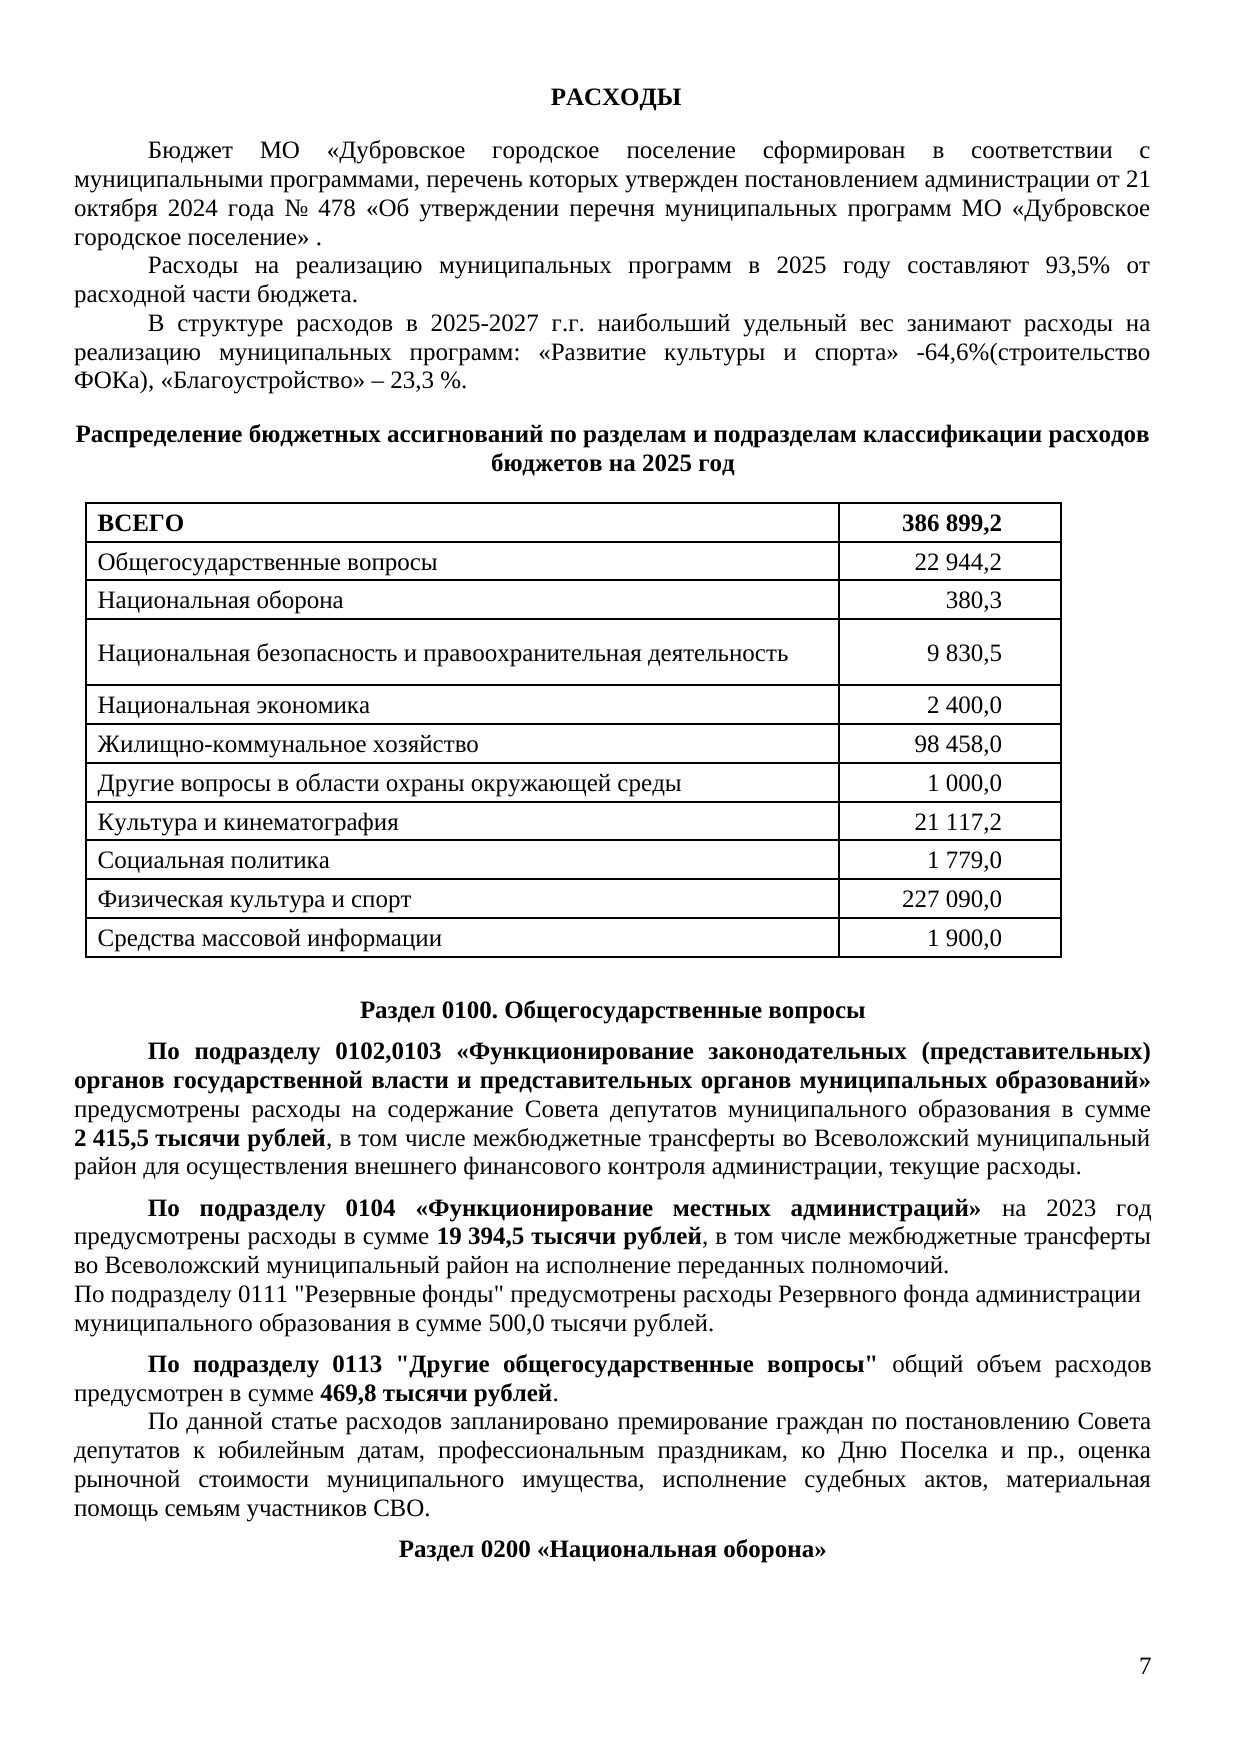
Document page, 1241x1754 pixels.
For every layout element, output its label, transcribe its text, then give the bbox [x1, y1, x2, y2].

table_cell 1 779,0 [840, 841, 1060, 878]
table_cell 380,3 [840, 581, 1060, 618]
text Раздел 0200 «Национальная оборона» [74, 1534, 1152, 1563]
text Бюджет МО «Дубровское городское поселение сформирован в соответствии с муниципальными программами, перечень которых утвержден постановлением администрации от 21 октября 2024 года № 478 «Об утверждении перечня муниципальных программ МО «Дубровское городское поселение» . [74, 136, 1152, 251]
table_cell 227 090,0 [840, 880, 1060, 917]
table_cell Национальная безопасность и правоохранительная деятельность [87, 620, 838, 684]
text Расходы на реализацию муниципальных программ в 2025 году составляют 93,5% от расходной части бюджета. [74, 251, 1152, 308]
table_cell 21 117,2 [840, 803, 1060, 839]
table_cell 1 900,0 [840, 919, 1060, 956]
table_cell Общегосударственные вопросы [87, 543, 838, 579]
text По подразделу 0102,0103 «Функционирование законодательных (представительных) органов государственной власти и представительных органов муниципальных образований» предусмотрены расходы на содержание Совета депутатов муниципального образования в сумме 2 415,5 тысячи рублей, в том числе межбюджетные трансферты во Всеволожский муниципальный район для осуществления внешнего финансового контроля администрации, текущие расходы. [74, 1036, 1152, 1180]
table_cell Социальная политика [87, 841, 838, 878]
table_cell Средства массовой информации [87, 919, 838, 956]
table_header 386 899,2 [840, 504, 1060, 541]
table_cell 98 458,0 [840, 725, 1060, 762]
table_cell Культура и кинематография [87, 803, 838, 839]
text По данной статье расходов запланировано премирование граждан по постановлению Совета депутатов к юбилейным датам, профессиональным праздникам, ко Дню Поселка и пр., оценка рыночной стоимости муниципального имущества, исполнение судебных актов, материальная помощь семьям участников СВО. [74, 1406, 1152, 1521]
table_cell 2 400,0 [840, 686, 1060, 723]
table_cell 22 944,2 [840, 543, 1060, 579]
table_cell Национальная оборона [87, 581, 838, 618]
text По подразделу 0104 «Функционирование местных администраций» на 2023 год предусмотрены расходы в сумме 19 394,5 тысячи рублей, в том числе межбюджетные трансферты во Всеволожский муниципальный район на исполнение переданных полномочий. [74, 1193, 1152, 1279]
table_cell Физическая культура и спорт [87, 880, 838, 917]
table_cell Национальная экономика [87, 686, 838, 723]
text Раздел 0100. Общегосударственные вопросы [74, 995, 1152, 1024]
text По подразделу 0113 "Другие общегосударственные вопросы" общий объем расходов предусмотрен в сумме 469,8 тысячи рублей. [74, 1349, 1152, 1406]
text РАСХОДЫ [74, 82, 1152, 111]
text Распределение бюджетных ассигнований по разделам и подразделам классификации расходов бюджетов на 2025 год [74, 419, 1152, 477]
table_cell 1 000,0 [840, 764, 1060, 801]
text В структуре расходов в 2025-2027 г.г. наибольший удельный вес занимают расходы на реализацию муниципальных программ: «Развитие культуры и спорта» -64,6%(строительство ФОКа), «Благоустройство» – 23,3 %. [74, 308, 1152, 394]
table_cell Другие вопросы в области охраны окружающей среды [87, 764, 838, 801]
table_cell Жилищно-коммунальное хозяйство [87, 725, 838, 762]
table_cell 9 830,5 [840, 620, 1060, 684]
table_header ВСЕГО [87, 504, 838, 541]
